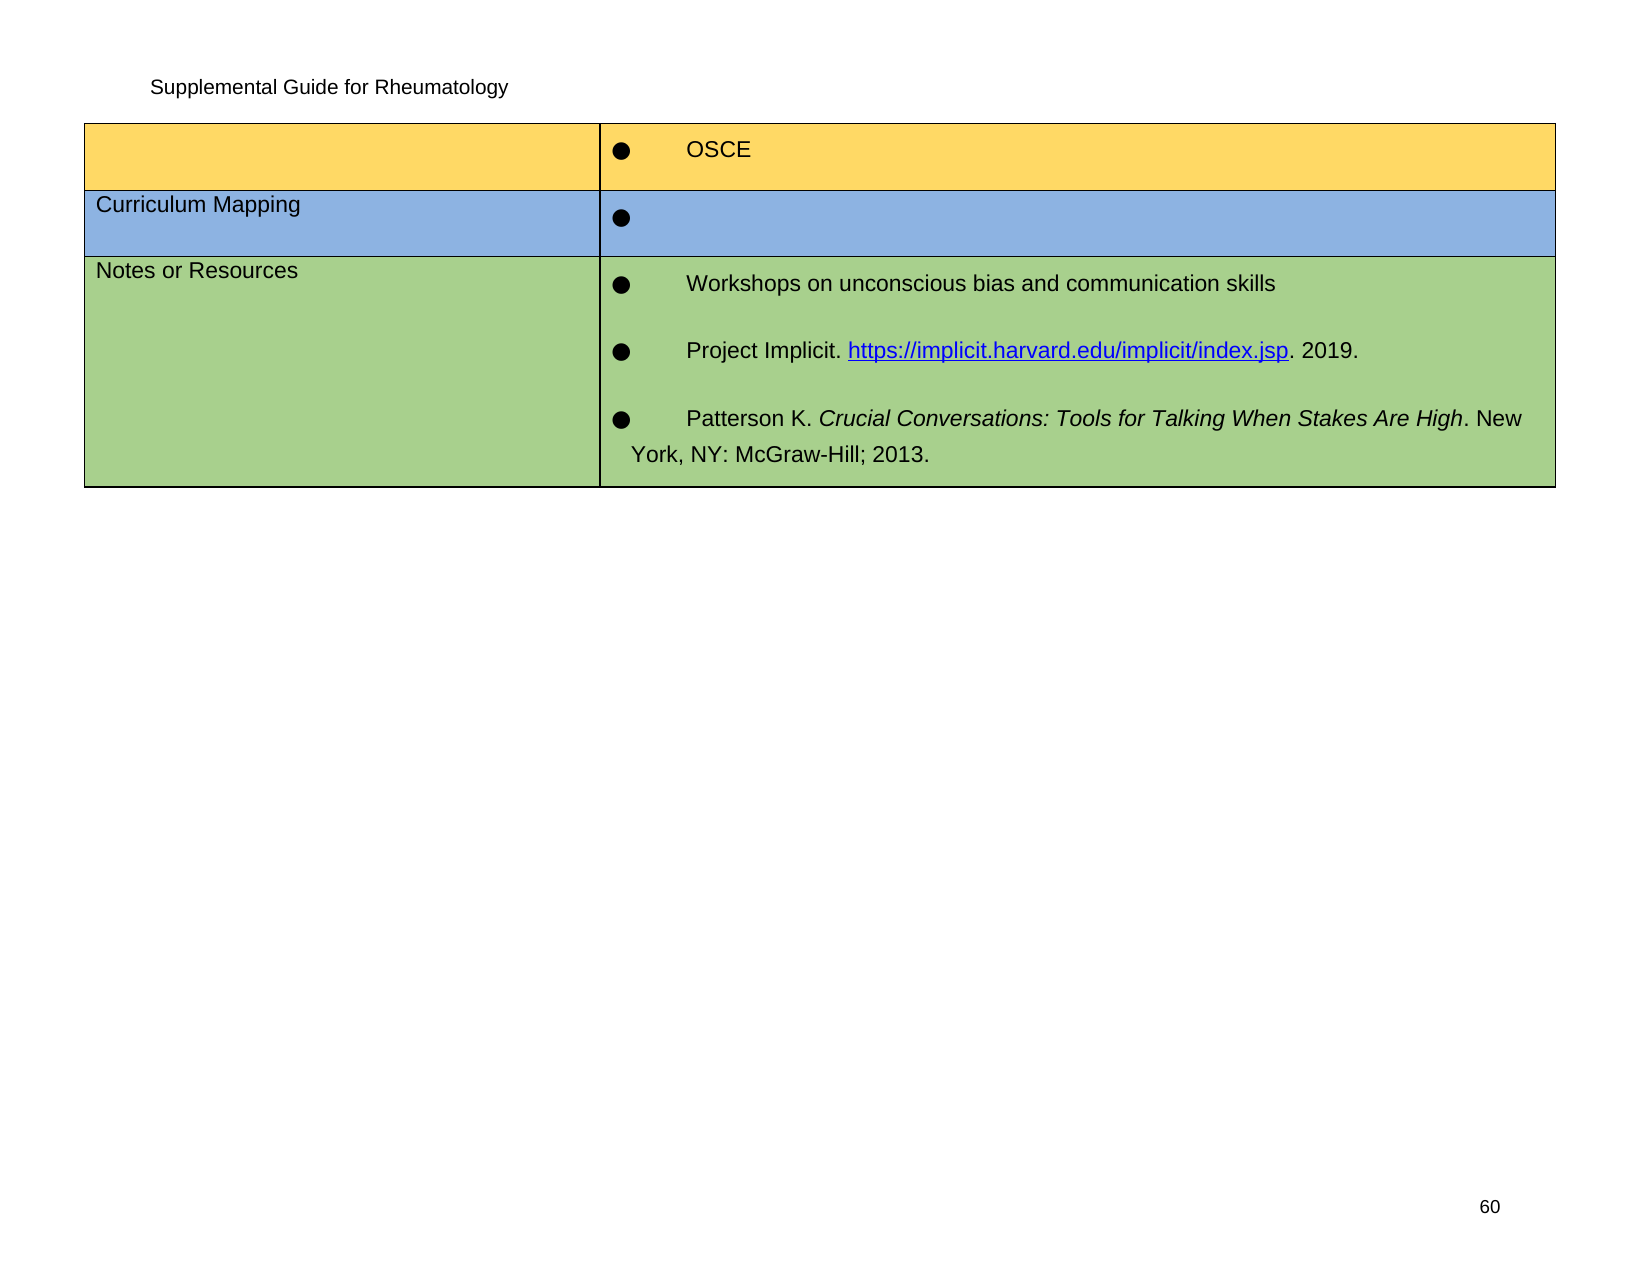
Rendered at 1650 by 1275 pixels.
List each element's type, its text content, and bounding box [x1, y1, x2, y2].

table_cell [601, 124, 1555, 190]
table_cell Notes or Resources [85, 257, 599, 486]
table_cell Curriculum Mapping [85, 191, 599, 256]
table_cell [85, 124, 599, 190]
table_cell [601, 191, 1555, 256]
table_cell Workshops on unconscious bias and communication skills Project Implicit. https://implicit.harvard.edu/implicit/index.jsp. 2019. Patterson K. Crucial Conversations: Tools for Talking When Stakes Are High. New York, NY: McGraw-Hill; 2013. [601, 257, 1555, 486]
